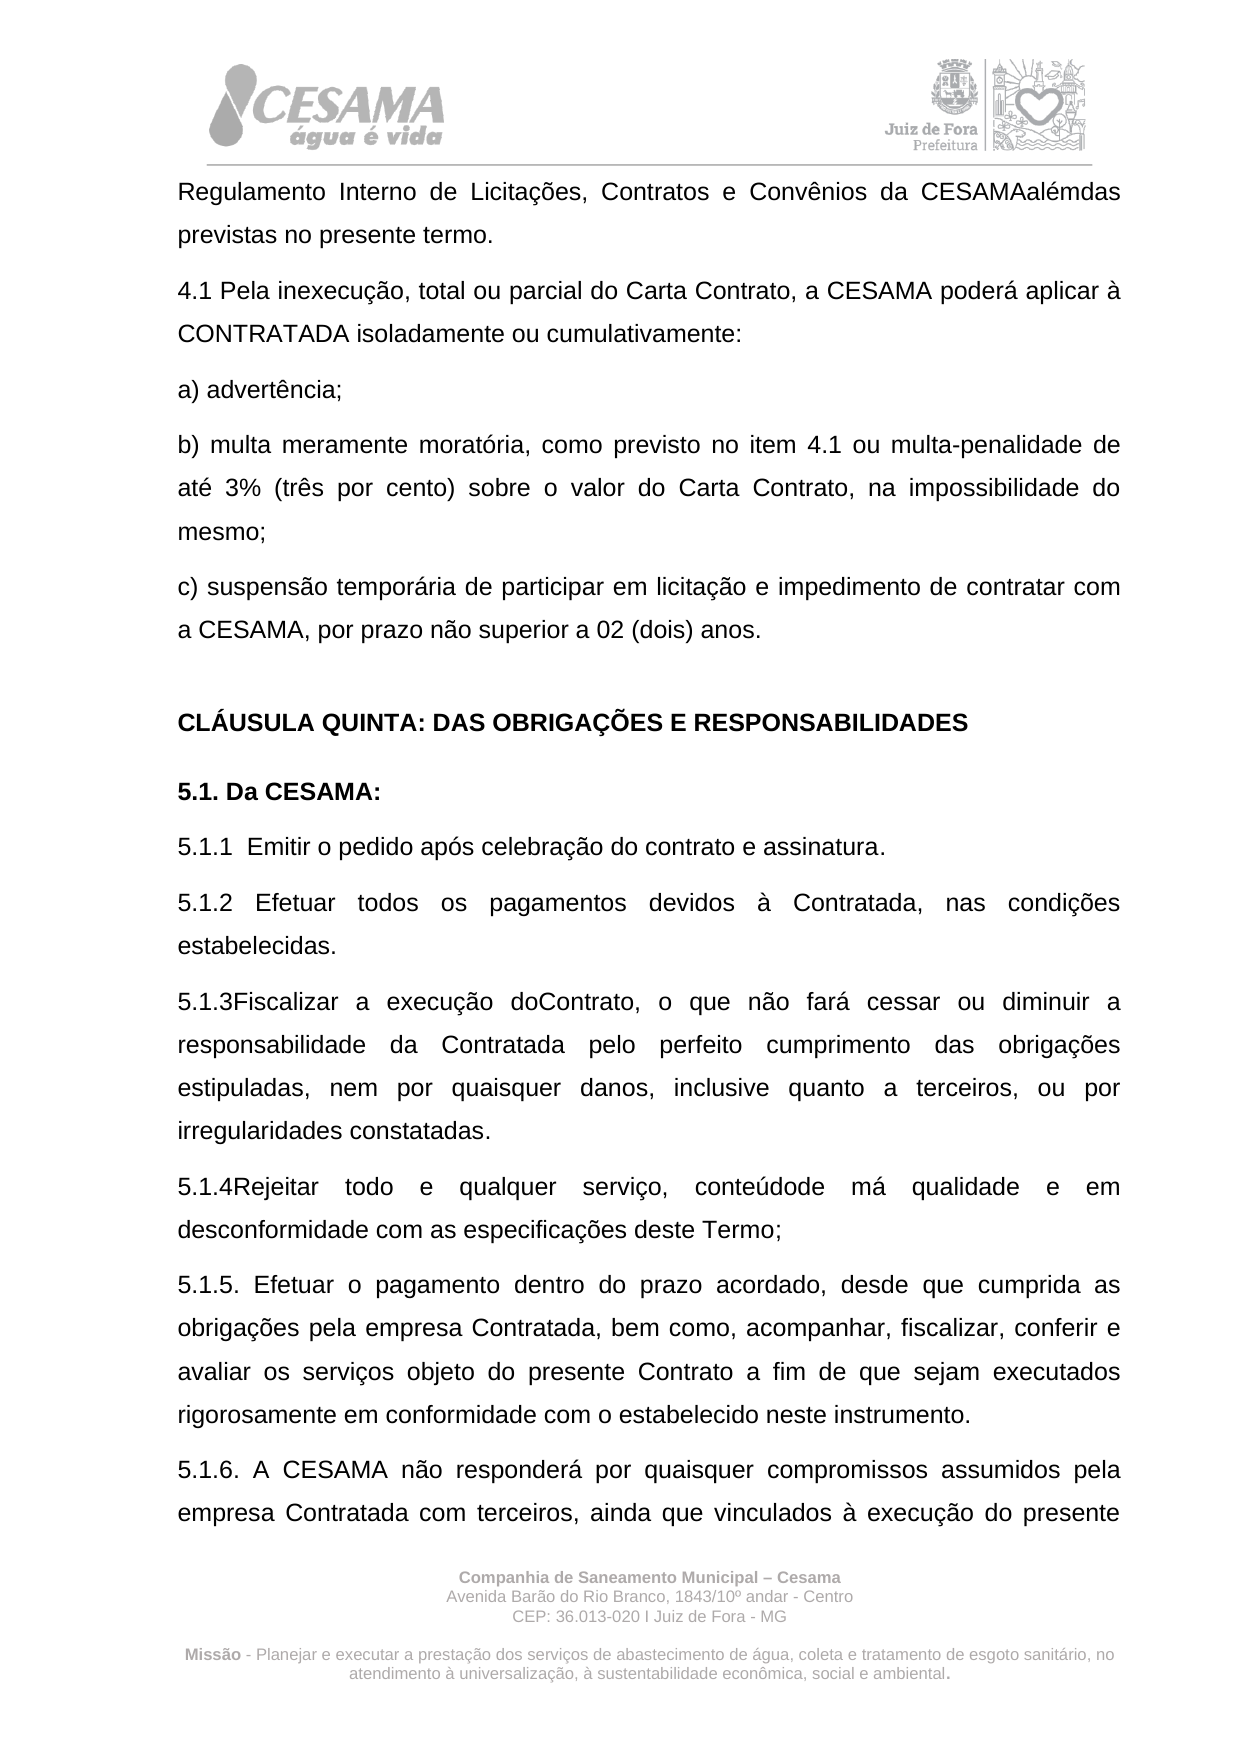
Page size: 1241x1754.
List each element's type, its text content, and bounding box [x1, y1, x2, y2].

text 5.1. Da CESAMA: [177, 777, 1122, 805]
list b) multa meramente moratória, como previsto no item 4.1 ou multa-penalidade de até 3% (três por cento) sobre o valor do Carta Contrato, na impossibilidade do mesmo; [177, 430, 1122, 545]
list 5.1.4Rejeitar todo e qualquer serviço, conteúdode má qualidade e em desconformidade com as especificações deste Termo; [177, 1172, 1122, 1243]
list 5.1.2 Efetuar todos os pagamentos devidos à Contratada, nas condições estabelecidas. [177, 888, 1122, 960]
subtitle CLÁUSULA QUINTA: DAS OBRIGAÇÕES E RESPONSABILIDADES [177, 708, 1122, 737]
list 5.1.5. Efetuar o pagamento dentro do prazo acordado, desde que cumprida as obrigações pela empresa Contratada, bem como, acompanhar, fiscalizar, conferir e avaliar os serviços objeto do presente Contrato a fim de que sejam executados rigorosamente em conformidade com o estabelecido neste instrumento. [177, 1270, 1122, 1428]
picture [206, 59, 1093, 166]
list a) advertência; [177, 375, 1122, 403]
list 4.1 Pela inexecução, total ou parcial do Carta Contrato, a CESAMA poderá aplicar à CONTRATADA isoladamente ou cumulativamente: [177, 276, 1122, 348]
list 5.1.3Fiscalizar a execução doContrato, o que não fará cessar ou diminuir a responsabilidade da Contratada pelo perfeito cumprimento das obrigações estipuladas, nem por quaisquer danos, inclusive quanto a terceiros, ou por irregularidades constatadas. [177, 987, 1122, 1145]
list 5.1.1 Emitir o pedido após celebração do contrato e assinatura. [177, 832, 1122, 861]
list c) suspensão temporária de participar em licitação e impedimento de contratar com a CESAMA, por prazo não superior a 02 (dois) anos. [177, 572, 1122, 644]
